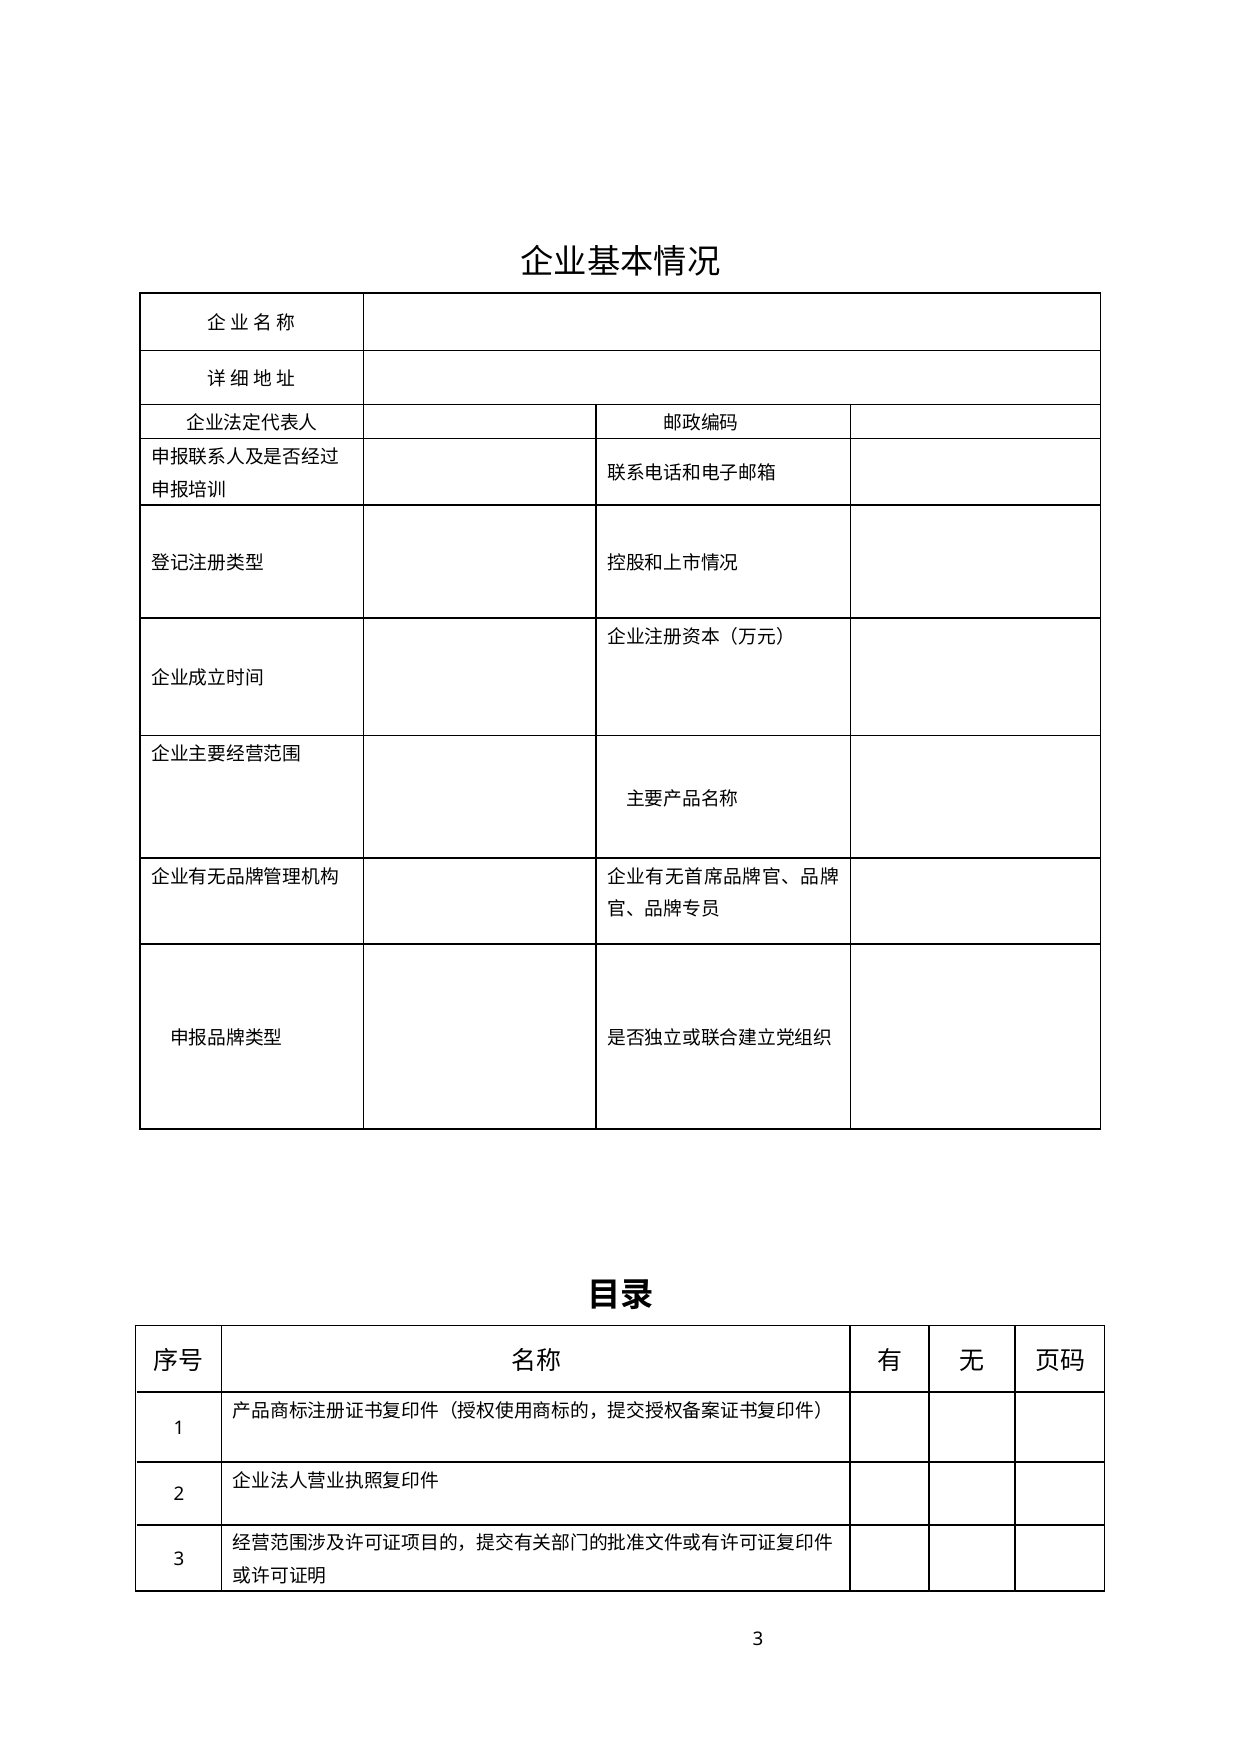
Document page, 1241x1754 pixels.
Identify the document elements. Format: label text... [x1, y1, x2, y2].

table_cell [930, 1393, 1014, 1461]
table_cell [851, 439, 1100, 504]
table_cell [364, 506, 595, 617]
table_cell [364, 619, 595, 735]
table_cell [364, 439, 595, 504]
table_cell 企业有无首席品牌官、品牌官、品牌专员 [597, 859, 850, 943]
table_header 序号 [136, 1326, 221, 1391]
table_cell 申报品牌类型 [141, 945, 363, 1128]
text 目录 [187, 1259, 1053, 1324]
table_cell 企业法定代表人 [141, 405, 363, 437]
table_cell [364, 736, 595, 857]
table_cell [851, 1463, 928, 1524]
table_cell [851, 945, 1100, 1128]
table_cell [851, 405, 1100, 437]
table_cell 控股和上市情况 [597, 506, 850, 617]
table_cell [364, 859, 595, 943]
table_cell [364, 945, 595, 1128]
table_cell [851, 736, 1100, 857]
table_cell [930, 1463, 1014, 1524]
table_cell 详 细 地 址 [141, 351, 363, 403]
table_cell 企业主要经营范围 [141, 736, 363, 857]
table_cell 企业有无品牌管理机构 [141, 859, 363, 943]
table_cell [851, 859, 1100, 943]
table_header [364, 294, 1100, 350]
table_cell 是否独立或联合建立党组织 [597, 945, 850, 1128]
table_cell [364, 405, 595, 437]
table_cell 邮政编码 [597, 405, 850, 437]
table_cell 企业成立时间 [141, 619, 363, 735]
table_header 企 业 名 称 [141, 294, 363, 350]
table_cell 经营范围涉及许可证项目的，提交有关部门的批准文件或有许可证复印件或许可证明 [222, 1526, 849, 1590]
table_cell 企业注册资本（万元） [597, 619, 850, 735]
table_cell 1 [136, 1392, 221, 1461]
table_cell [1016, 1463, 1104, 1524]
table_cell [1016, 1526, 1104, 1590]
table_cell 2 [136, 1462, 221, 1524]
table_header 页码 [1016, 1326, 1104, 1391]
table_cell 3 [136, 1525, 221, 1590]
table_cell 主要产品名称 [597, 736, 850, 857]
table_cell [1016, 1393, 1104, 1461]
table_cell [851, 1526, 928, 1590]
table_header 有 [851, 1326, 928, 1391]
table_cell 企业法人营业执照复印件 [222, 1463, 849, 1524]
table_cell [851, 506, 1100, 617]
table_cell 登记注册类型 [141, 506, 363, 617]
table_cell 联系电话和电子邮箱 [597, 439, 850, 504]
table_cell [930, 1526, 1014, 1590]
table_cell [851, 619, 1100, 735]
table_cell 申报联系人及是否经过申报培训 [141, 439, 363, 504]
table_cell 产品商标注册证书复印件（授权使用商标的，提交授权备案证书复印件） [222, 1393, 849, 1461]
table_cell [364, 351, 1100, 403]
table_header 名称 [222, 1326, 849, 1391]
table_header 无 [930, 1326, 1014, 1391]
table_cell [851, 1393, 928, 1461]
text 企业基本情况 [187, 227, 1053, 292]
